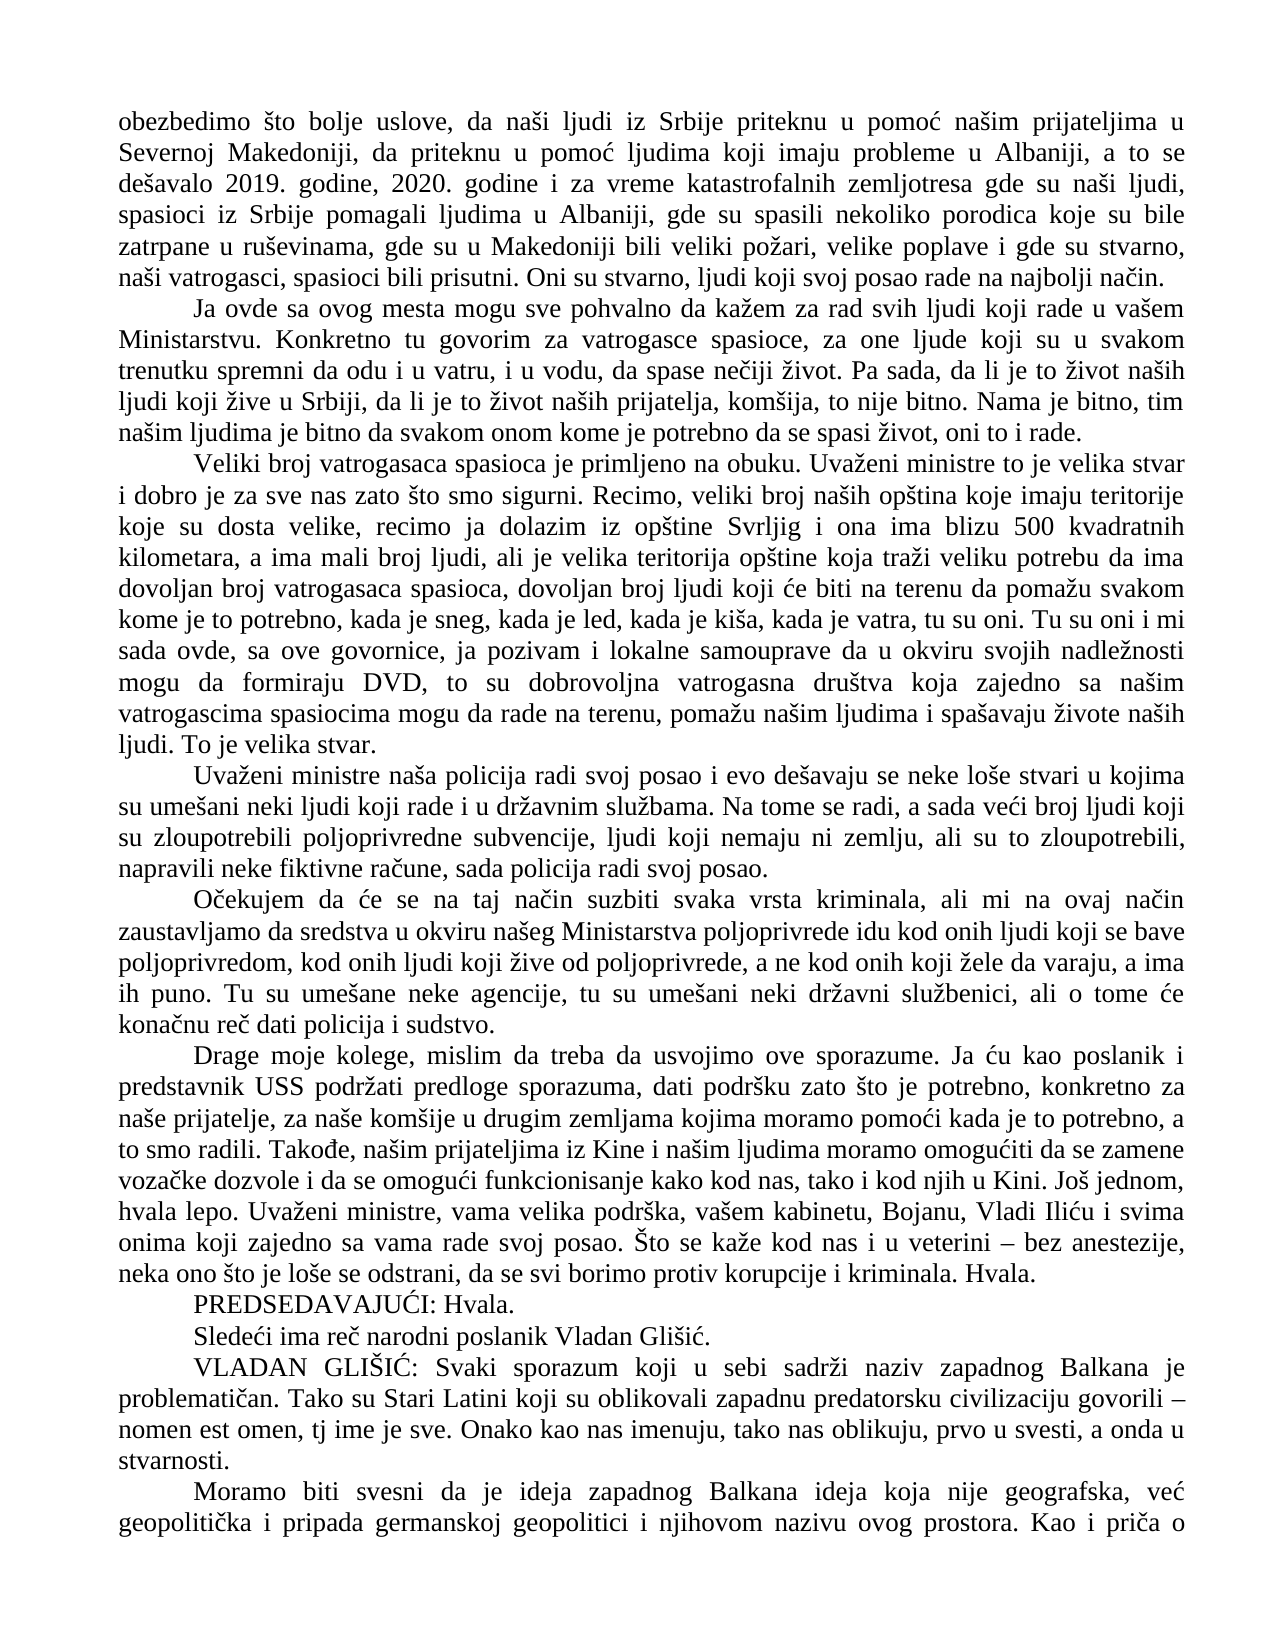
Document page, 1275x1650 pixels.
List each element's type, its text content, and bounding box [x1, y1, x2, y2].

text Očekujem da će se na taj način suzbiti svaka vrsta kriminala, ali mi na ovaj način zaustavljamo da sredstva u okviru našeg Ministarstva poljoprivrede idu kod onih ljudi koji se bave poljoprivredom, kod onih ljudi koji žive od poljoprivrede, a ne kod onih koji žele da varaju, a ima ih puno. Tu su umešane neke agencije, tu su umešani neki državni službenici, ali o tome će konačnu reč dati policija i sudstvo. [118, 884, 1186, 1039]
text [118, 1475, 1186, 1538]
text Uvaženi ministre naša policija radi svoj posao i evo dešavaju se neke loše stvari u kojima su umešani neki ljudi koji rade i u državnim službama. Na tome se radi, a sada veći broj ljudi koji su zloupotrebili poljoprivredne subvencije, ljudi koji nemaju ni zemlju, ali su to zloupotrebili, napravili neke fiktivne račune, sada policija radi svoj posao. [118, 759, 1186, 884]
text Drage moje kolege, mislim da treba da usvojimo ove sporazume. Ja ću kao poslanik i predstavnik USS podržati predloge sporazuma, dati podršku zato što je potrebno, konkretno za naše prijatelje, za naše komšije u drugim zemljama kojima moramo pomoći kada je to potrebno, a to smo radili. Takođe, našim prijateljima iz Kine i našim ljudima moramo omogućiti da se zamene vozačke dozvole i da se omogući funkcionisanje kako kod nas, tako i kod njih u Kini. Još jednom, hvala lepo. Uvaženi ministre, vama velika podrška, vašem kabinetu, Bojanu, Vladi Iliću i svima onima koji zajedno sa vama rade svoj posao. Što se kaže kod nas i u veterini – bez anestezije, neka ono što je loše se odstrani, da se svi borimo protiv korupcije i kriminala. Hvala. [118, 1039, 1186, 1288]
text VLADAN GLIŠIĆ: Svaki sporazum koji u sebi sadrži naziv zapadnog Balkana je problematičan. Tako su Stari Latini koji su oblikovali zapadnu predatorsku civilizaciju govorili – nomen est omen, tj ime je sve. Onako kao nas imenuju, tako nas oblikuju, prvo u svesti, a onda u stvarnosti. [118, 1351, 1186, 1475]
text PREDSEDAVAJUĆI: Hvala. [118, 1288, 1186, 1320]
text Veliki broj vatrogasaca spasioca je primljeno na obuku. Uvaženi ministre to je velika stvar i dobro je za sve nas zato što smo sigurni. Recimo, veliki broj naših opština koje imaju teritorije koje su dosta velike, recimo ja dolazim iz opštine Svrljig i ona ima blizu 500 kvadratnih kilometara, a ima mali broj ljudi, ali je velika teritorija opštine koja traži veliku potrebu da ima dovoljan broj vatrogasaca spasioca, dovoljan broj ljudi koji će biti na terenu da pomažu svakom kome je to potrebno, kada je sneg, kada je led, kada je kiša, kada je vatra, tu su oni. Tu su oni i mi sada ovde, sa ove govornice, ja pozivam i lokalne samouprave da u okviru svojih nadležnosti mogu da formiraju DVD, to su dobrovoljna vatrogasna društva koja zajedno sa našim vatrogascima spasiocima mogu da rade na terenu, pomažu našim ljudima i spašavaju živote naših ljudi. To je velika stvar. [118, 448, 1186, 759]
text Sledeći ima reč narodni poslanik Vladan Glišić. [118, 1320, 1186, 1351]
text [118, 105, 1186, 292]
text Ja ovde sa ovog mesta mogu sve pohvalno da kažem za rad svih ljudi koji rade u vašem Ministarstvu. Konkretno tu govorim za vatrogasce spasioce, za one ljude koji su u svakom trenutku spremni da odu i u vatru, i u vodu, da spase nečiji život. Pa sada, da li je to život naših ljudi koji žive u Srbiji, da li je to život naših prijatelja, komšija, to nije bitno. Nama je bitno, tim našim ljudima je bitno da svakom onom kome je potrebno da se spasi život, oni to i rade. [118, 292, 1186, 448]
